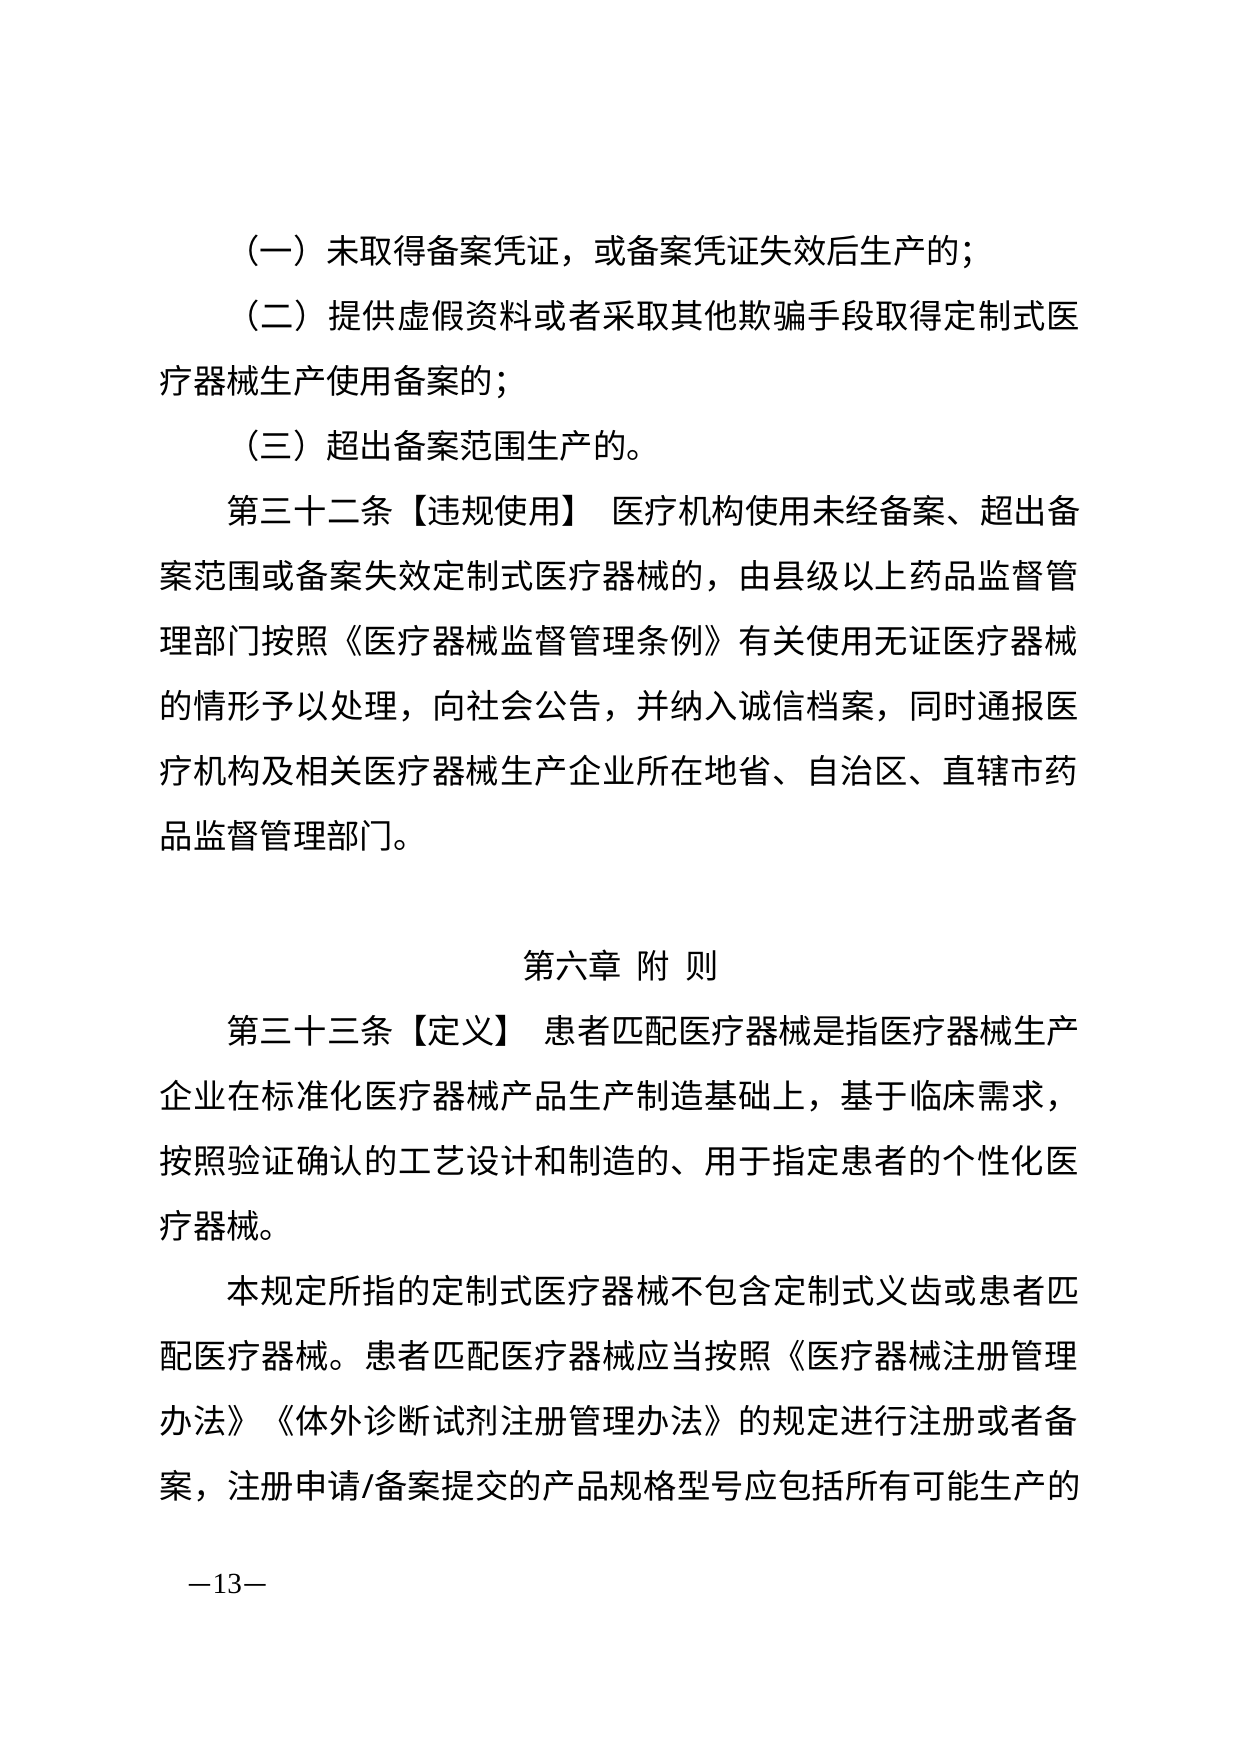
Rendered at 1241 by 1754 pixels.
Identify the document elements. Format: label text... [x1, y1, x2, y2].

text 第三十三条【定义】 患者匹配医疗器械是指医疗器械生产企业在标准化医疗器械产品生产制造基础上，基于临床需求，按照验证确认的工艺设计和制造的、用于指定患者的个性化医疗器械。 [159, 997, 1081, 1257]
text 第三十二条【违规使用】 医疗机构使用未经备案、超出备案范围或备案失效定制式医疗器械的，由县级以上药品监督管理部门按照《医疗器械监督管理条例》有关使用无证医疗器械的情形予以处理，向社会公告，并纳入诚信档案，同时通报医疗机构及相关医疗器械生产企业所在地省、自治区、直辖市药品监督管理部门。 [159, 477, 1081, 867]
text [159, 1257, 1081, 1517]
text （一）未取得备案凭证，或备案凭证失效后生产的； [159, 217, 1081, 282]
text （三）超出备案范围生产的。 [159, 412, 1081, 477]
text 第六章 附 则 [159, 932, 1081, 997]
text （二）提供虚假资料或者采取其他欺骗手段取得定制式医疗器械生产使用备案的； [159, 282, 1081, 412]
